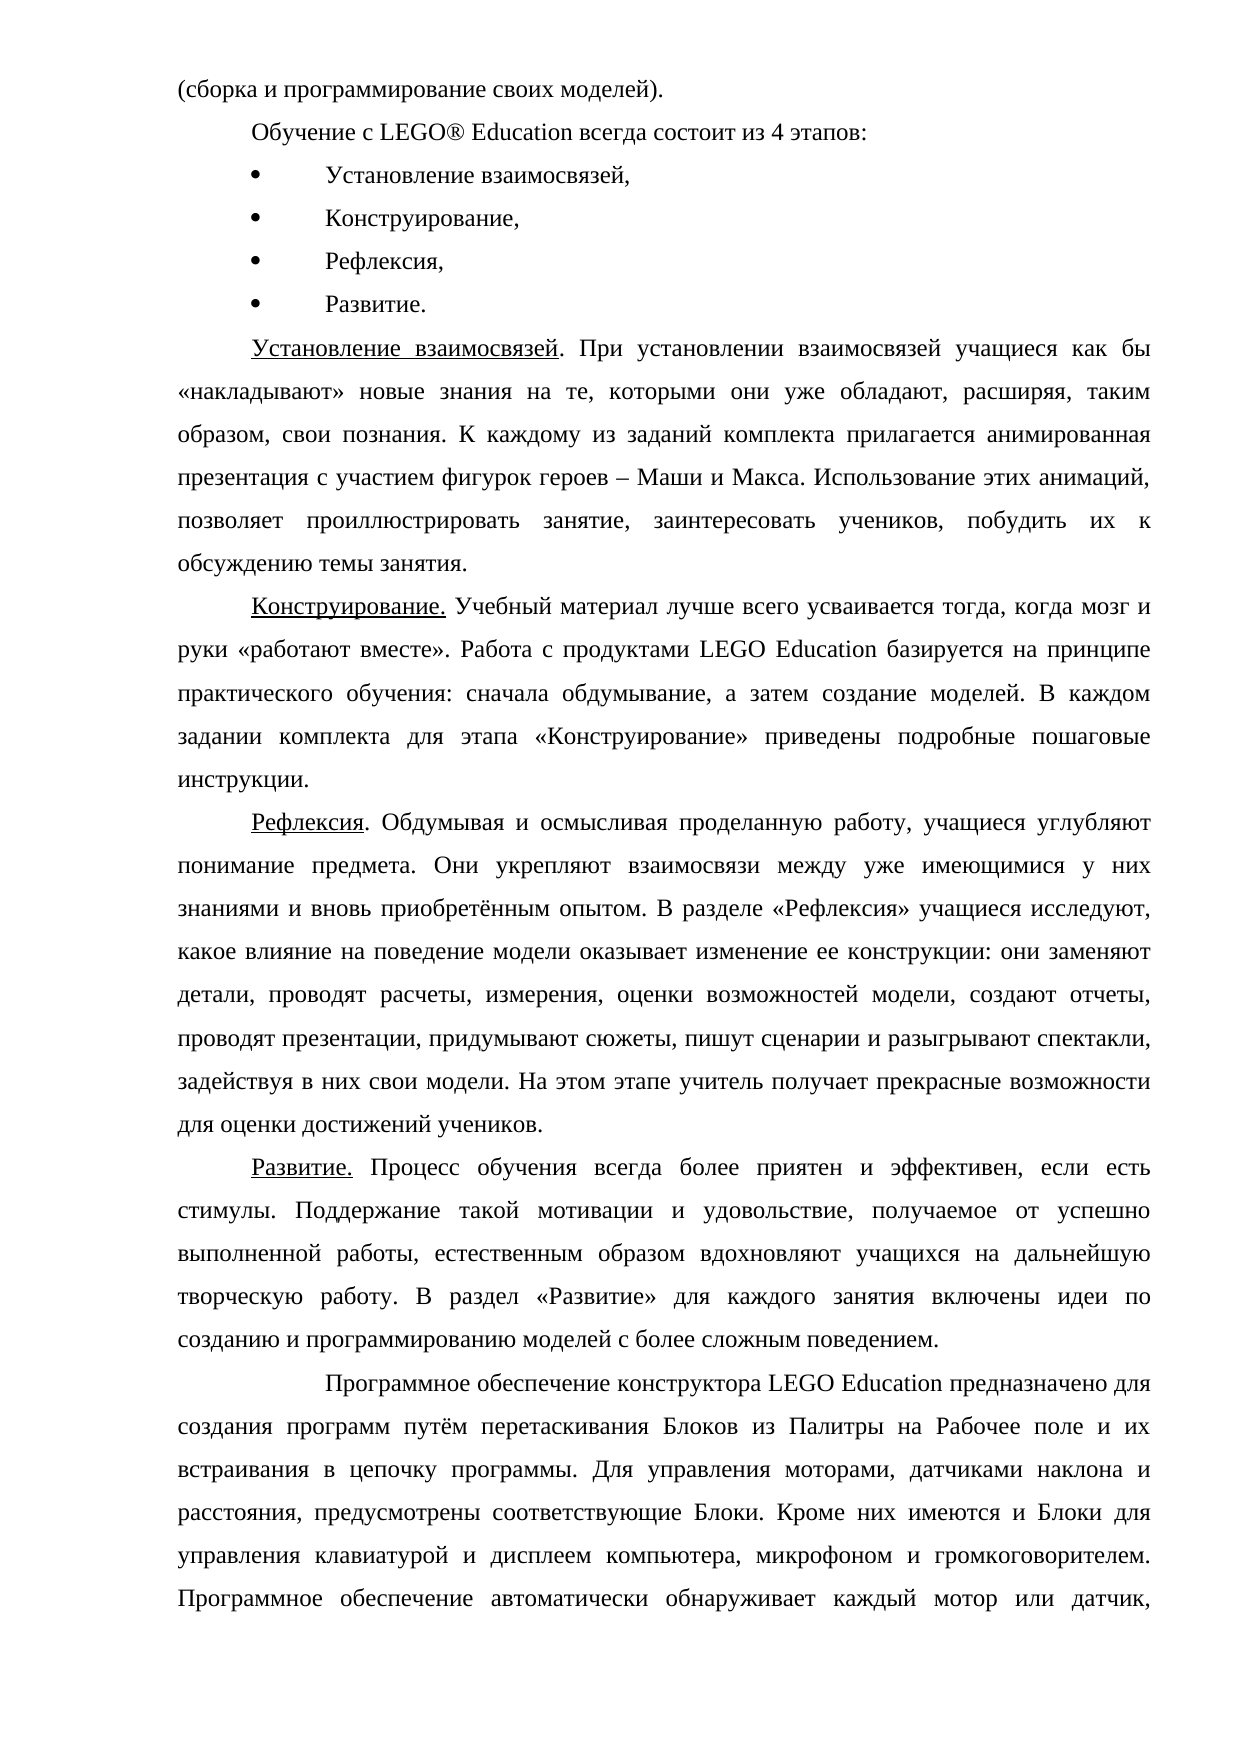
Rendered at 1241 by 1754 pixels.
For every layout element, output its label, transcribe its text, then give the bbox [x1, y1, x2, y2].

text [177, 1368, 1152, 1612]
text Развитие. Процесс обучения всегда более приятен и эффективен, если есть стимулы. Поддержание такой мотивации и удовольствие, получаемое от успешно выполненной работы, естественным образом вдохновляют учащихся на дальнейшую творческую работу. В раздел «Развитие» для каждого занятия включены идеи по созданию и программированию моделей с более сложным поведением. [177, 1152, 1152, 1353]
text Рефлексия. Обдумывая и осмысливая проделанную работу, учащиеся углубляют понимание предмета. Они укрепляют взаимосвязи между уже имеющимися у них знаниями и вновь приобретённым опытом. В разделе «Рефлексия» учащиеся исследуют, какое влияние на поведение модели оказывает изменение ее конструкции: они заменяют детали, проводят расчеты, измерения, оценки возможностей модели, создают отчеты, проводят презентации, придумывают сюжеты, пишут сценарии и разыгрывают спектакли, задействуя в них свои модели. На этом этапе учитель получает прекрасные возможности для оценки достижений учеников. [177, 807, 1152, 1138]
text Установление взаимосвязей. При установлении взаимосвязей учащиеся как бы «накладывают» новые знания на те, которыми они уже обладают, расширяя, таким образом, свои познания. К каждому из заданий комплекта прилагается анимированная презентация с участием фигурок героев – Маши и Макса. Использование этих анимаций, позволяет проиллюстрировать занятие, заинтересовать учеников, побудить их к обсуждению темы занятия. [177, 333, 1152, 577]
list Рефлексия, [177, 246, 1152, 275]
list Установление взаимосвязей, [177, 160, 1152, 189]
list Развитие. [177, 289, 1152, 318]
text Конструирование. Учебный материал лучше всего усваивается тогда, когда мозг и руки «работают вместе». Работа с продуктами LEGO Education базируется на принципе практического обучения: сначала обдумывание, а затем создание моделей. В каждом задании комплекта для этапа «Конструирование» приведены подробные пошаговые инструкции. [177, 591, 1152, 793]
text Обучение с LEGO® Education всегда состоит из 4 этапов: [177, 117, 1152, 146]
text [177, 74, 1152, 103]
list Конструирование, [177, 203, 1152, 232]
